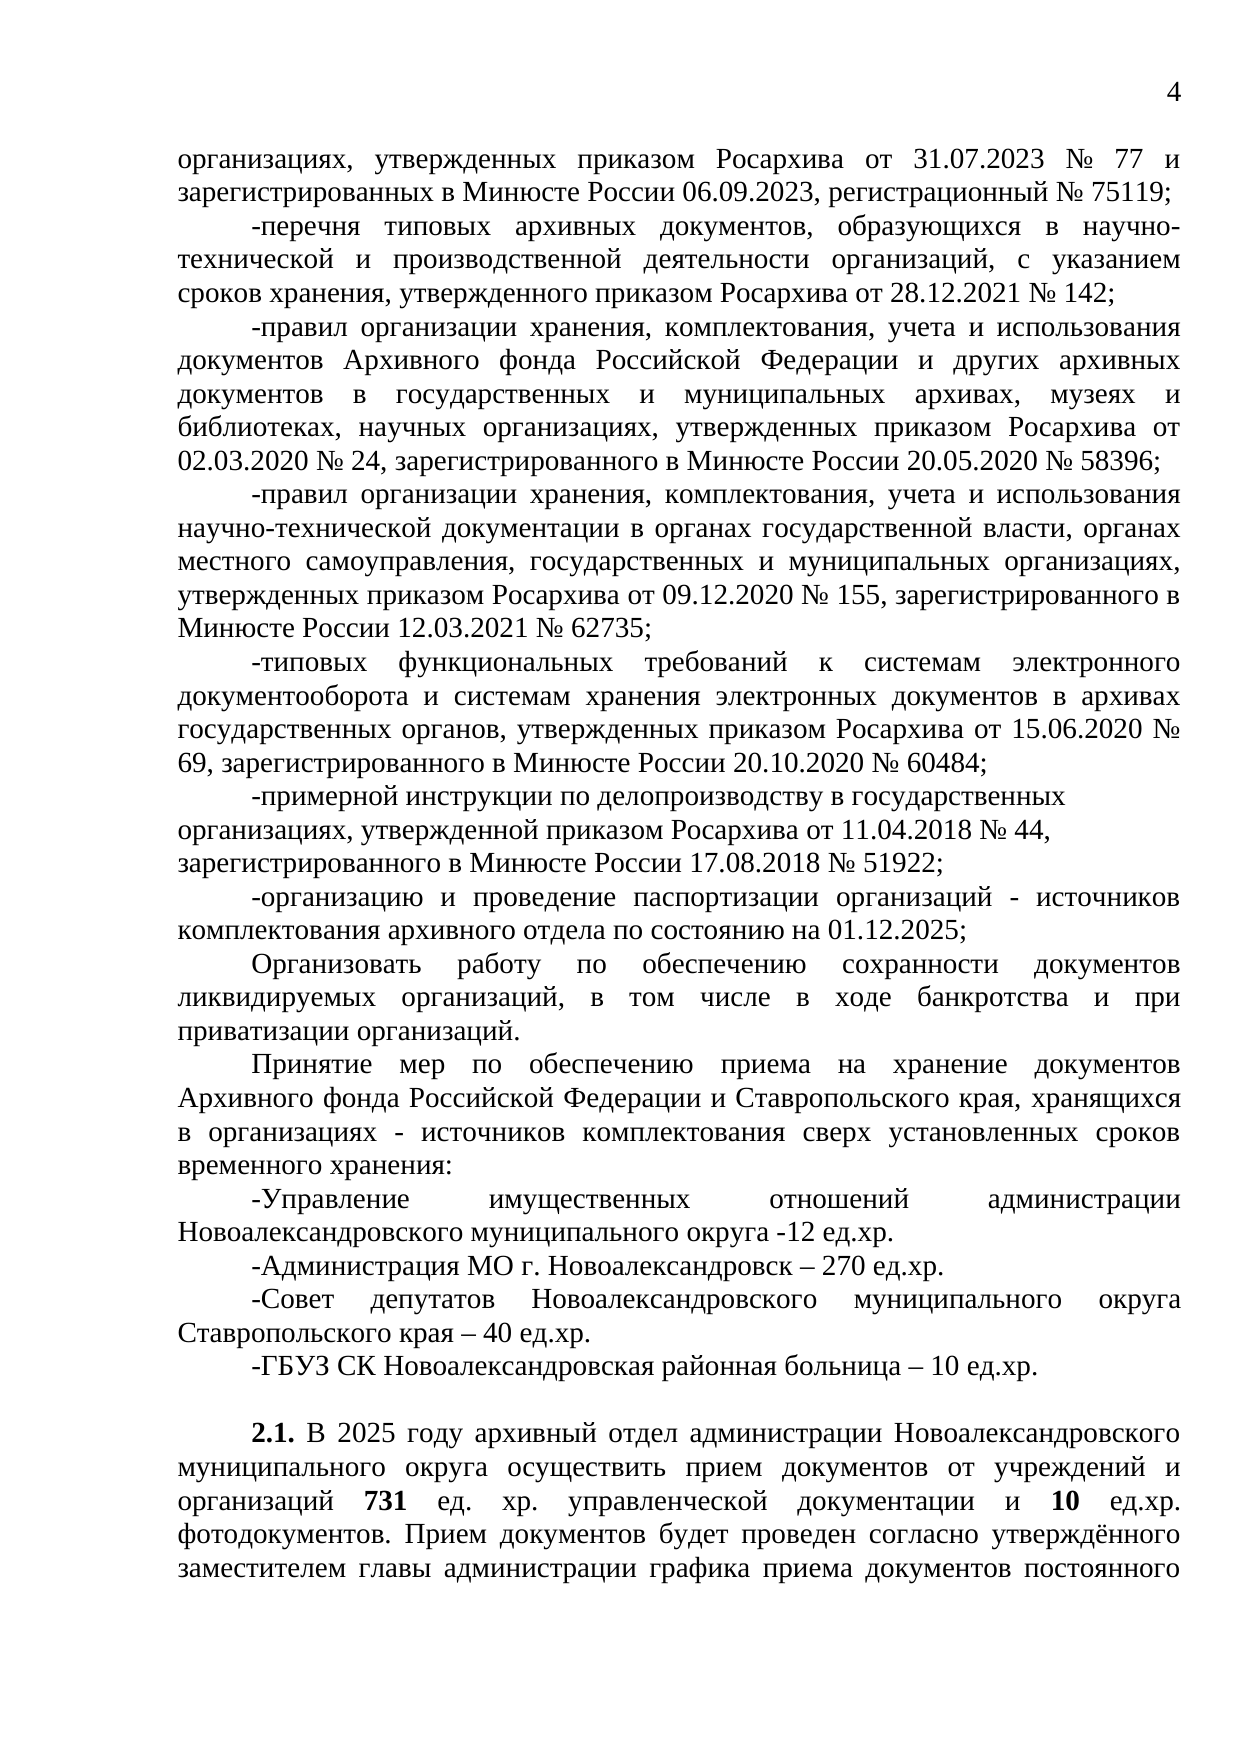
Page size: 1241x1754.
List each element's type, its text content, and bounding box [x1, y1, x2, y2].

text -организацию и проведение паспортизации организаций - источников комплектования архивного отдела по состоянию на 01.12.2025; [177, 879, 1181, 946]
text -перечня типовых архивных документов, образующихся в научно-технической и производственной деятельности организаций, с указанием сроков хранения, утвержденного приказом Росархива от 28.12.2021 № 142; [177, 208, 1181, 309]
text Организовать работу по обеспечению сохранности документов ликвидируемых организаций, в том числе в ходе банкротства и при приватизации организаций. [177, 946, 1181, 1047]
text -правил организации хранения, комплектования, учета и использования научно-технической документации в органах государственной власти, органах местного самоуправления, государственных и муниципальных организациях, утвержденных приказом Росархива от 09.12.2020 № 155, зарегистрированного в Минюсте России 12.03.2021 № 62735; [177, 476, 1181, 644]
text -Управление имущественных отношений администрации Новоалександровского муниципального округа -12 ед.хр. [177, 1181, 1181, 1248]
text -Совет депутатов Новоалександровского муниципального округа Ставропольского края – 40 ед.хр. [177, 1281, 1181, 1348]
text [177, 141, 1181, 208]
text -ГБУЗ СК Новоалександровская районная больница – 10 ед.хр. [177, 1348, 1181, 1382]
text Принятие мер по обеспечению приема на хранение документов Архивного фонда Российской Федерации и Ставропольского края, хранящихся в организациях - источников комплектования сверх установленных сроков временного хранения: [177, 1047, 1181, 1181]
text -типовых функциональных требований к системам электронного документооборота и системам хранения электронных документов в архивах государственных органов, утвержденных приказом Росархива от 15.06.2020 № 69, зарегистрированного в Минюсте России 20.10.2020 № 60484; [177, 644, 1181, 778]
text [177, 1416, 1181, 1583]
text -примерной инструкции по делопроизводству в государственных организациях, утвержденной приказом Росархива от 11.04.2018 № 44, зарегистрированного в Минюсте России 17.08.2018 № 51922; [177, 778, 1181, 879]
text -Администрация МО г. Новоалександровск – 270 ед.хр. [177, 1248, 1181, 1281]
text -правил организации хранения, комплектования, учета и использования документов Архивного фонда Российской Федерации и других архивных документов в государственных и муниципальных архивах, музеях и библиотеках, научных организациях, утвержденных приказом Росархива от 02.03.2020 № 24, зарегистрированного в Минюсте России 20.05.2020 № 58396; [177, 309, 1181, 476]
